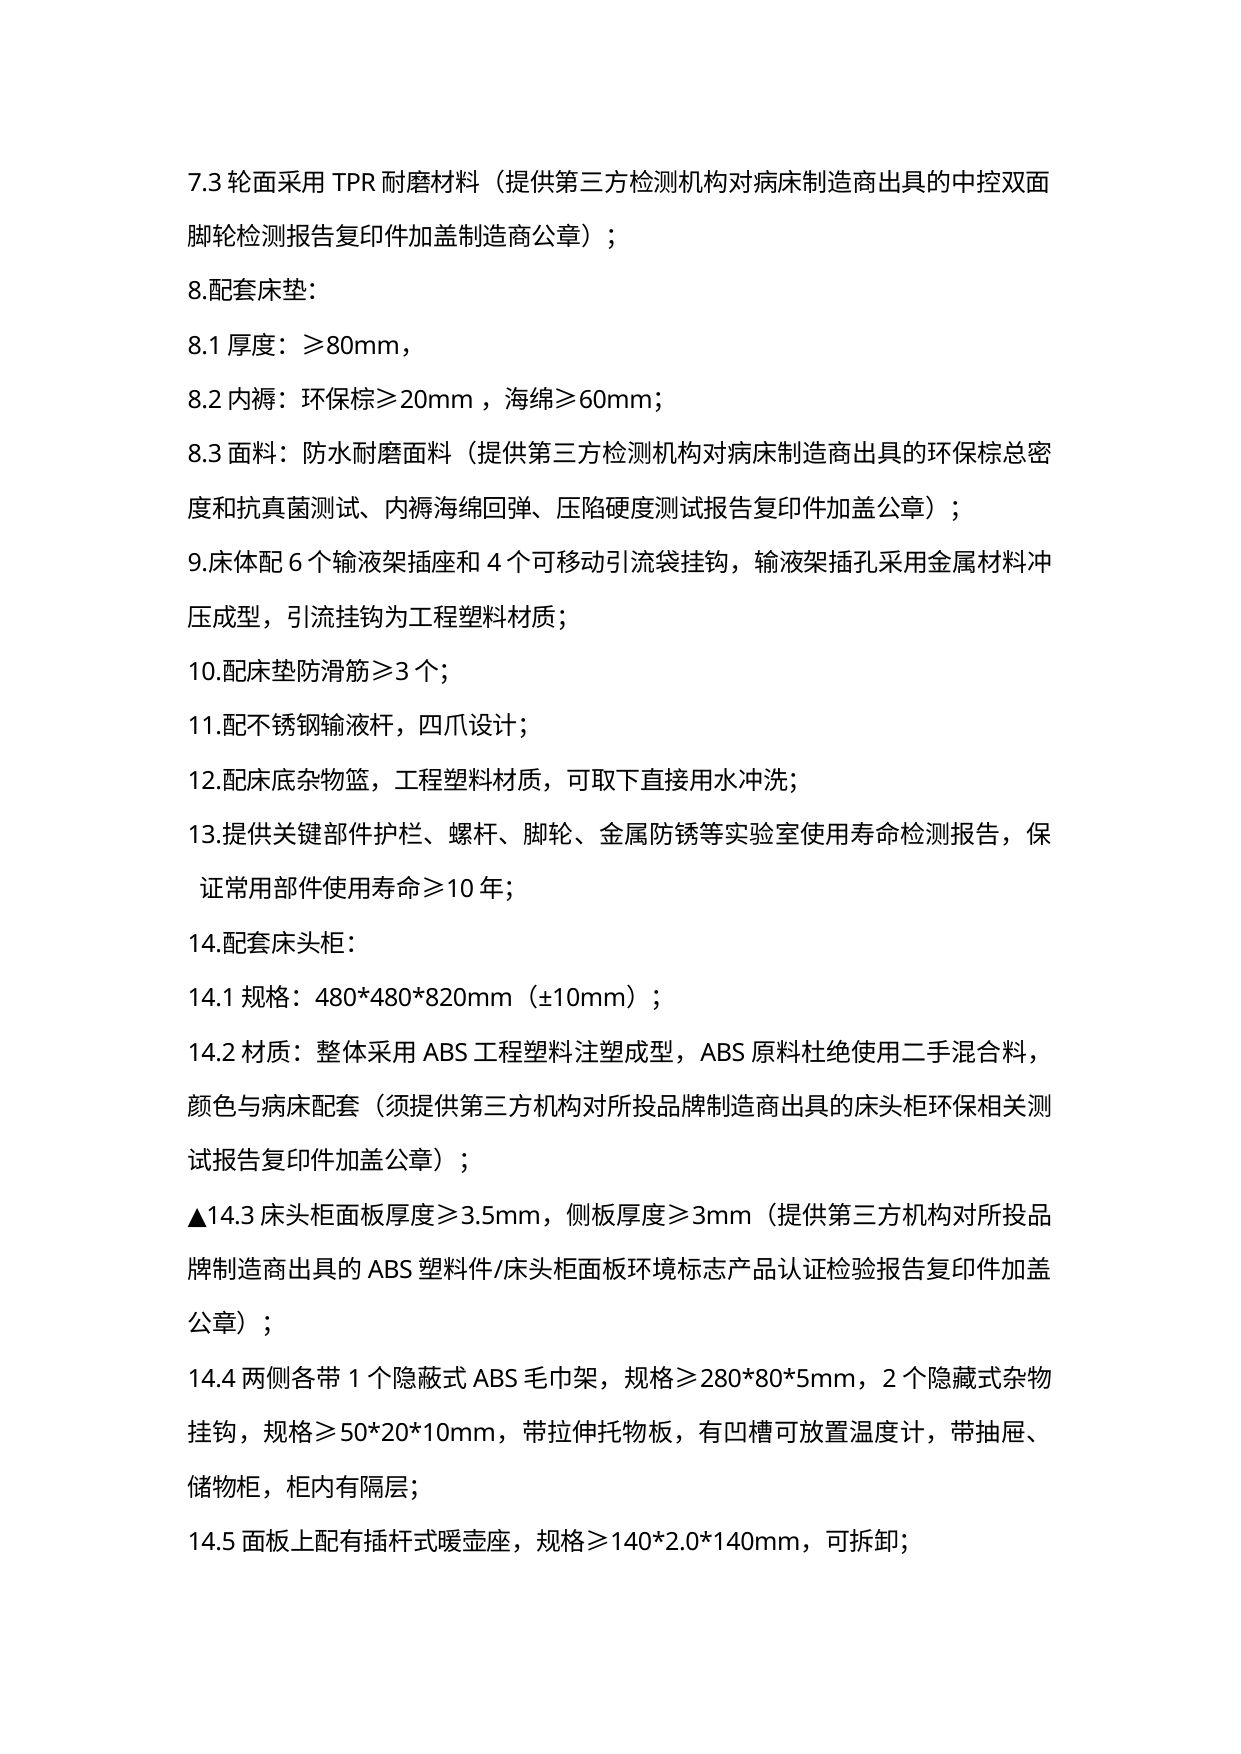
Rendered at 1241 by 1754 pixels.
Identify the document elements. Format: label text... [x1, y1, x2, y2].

text 9.床体配6个输液架插座和4个可移动引流袋挂钩，输液架插孔采用金属材料冲压成型，引流挂钩为工程塑料材质； [187, 543, 1053, 633]
text 8.3面料：防水耐磨面料（提供第三方检测机构对病床制造商出具的环保棕总密度和抗真菌测试、内褥海绵回弹、压陷硬度测试报告复印件加盖公章）； [187, 434, 1053, 524]
text 8.1厚度：≥80mm， [187, 325, 1053, 361]
text 7.3轮面采用TPR耐磨材料（提供第三方检测机构对病床制造商出具的中控双面脚轮检测报告复印件加盖制造商公章）； [187, 162, 1053, 253]
text 14.5面板上配有插杆式暖壶座，规格≥140*2.0*140mm，可拆卸； [187, 1521, 1053, 1558]
text 14.配套床头柜： [187, 923, 1053, 959]
text 13.提供关键部件护栏、螺杆、脚轮、金属防锈等实验室使用寿命检测报告，保证常用部件使用寿命≥10年； [187, 814, 1053, 905]
text 8.配套床垫： [187, 271, 1053, 307]
text ▲14.3床头柜面板厚度≥3.5mm，侧板厚度≥3mm（提供第三方机构对所投品牌制造商出具的ABS塑料件/床头柜面板环境标志产品认证检验报告复印件加盖公章）； [187, 1195, 1053, 1340]
text 12.配床底杂物篮，工程塑料材质，可取下直接用水冲洗； [187, 760, 1053, 796]
text 10.配床垫防滑筋≥3个； [187, 651, 1053, 688]
text 11.配不锈钢输液杆，四爪设计； [187, 706, 1053, 742]
text 14.4两侧各带1个隐蔽式ABS毛巾架，规格≥280*80*5mm，2个隐藏式杂物挂钩，规格≥50*20*10mm，带拉伸托物板，有凹槽可放置温度计，带抽屉、储物柜，柜内有隔层； [187, 1358, 1053, 1503]
text 8.2内褥：环保棕≥20mm ，海绵≥60mm； [187, 379, 1053, 416]
text 14.1规格：480*480*820mm（±10mm）； [187, 978, 1053, 1014]
text 14.2材质：整体采用ABS工程塑料注塑成型，ABS原料杜绝使用二手混合料，颜色与病床配套（须提供第三方机构对所投品牌制造商出具的床头柜环保相关测试报告复印件加盖公章）； [187, 1032, 1053, 1177]
